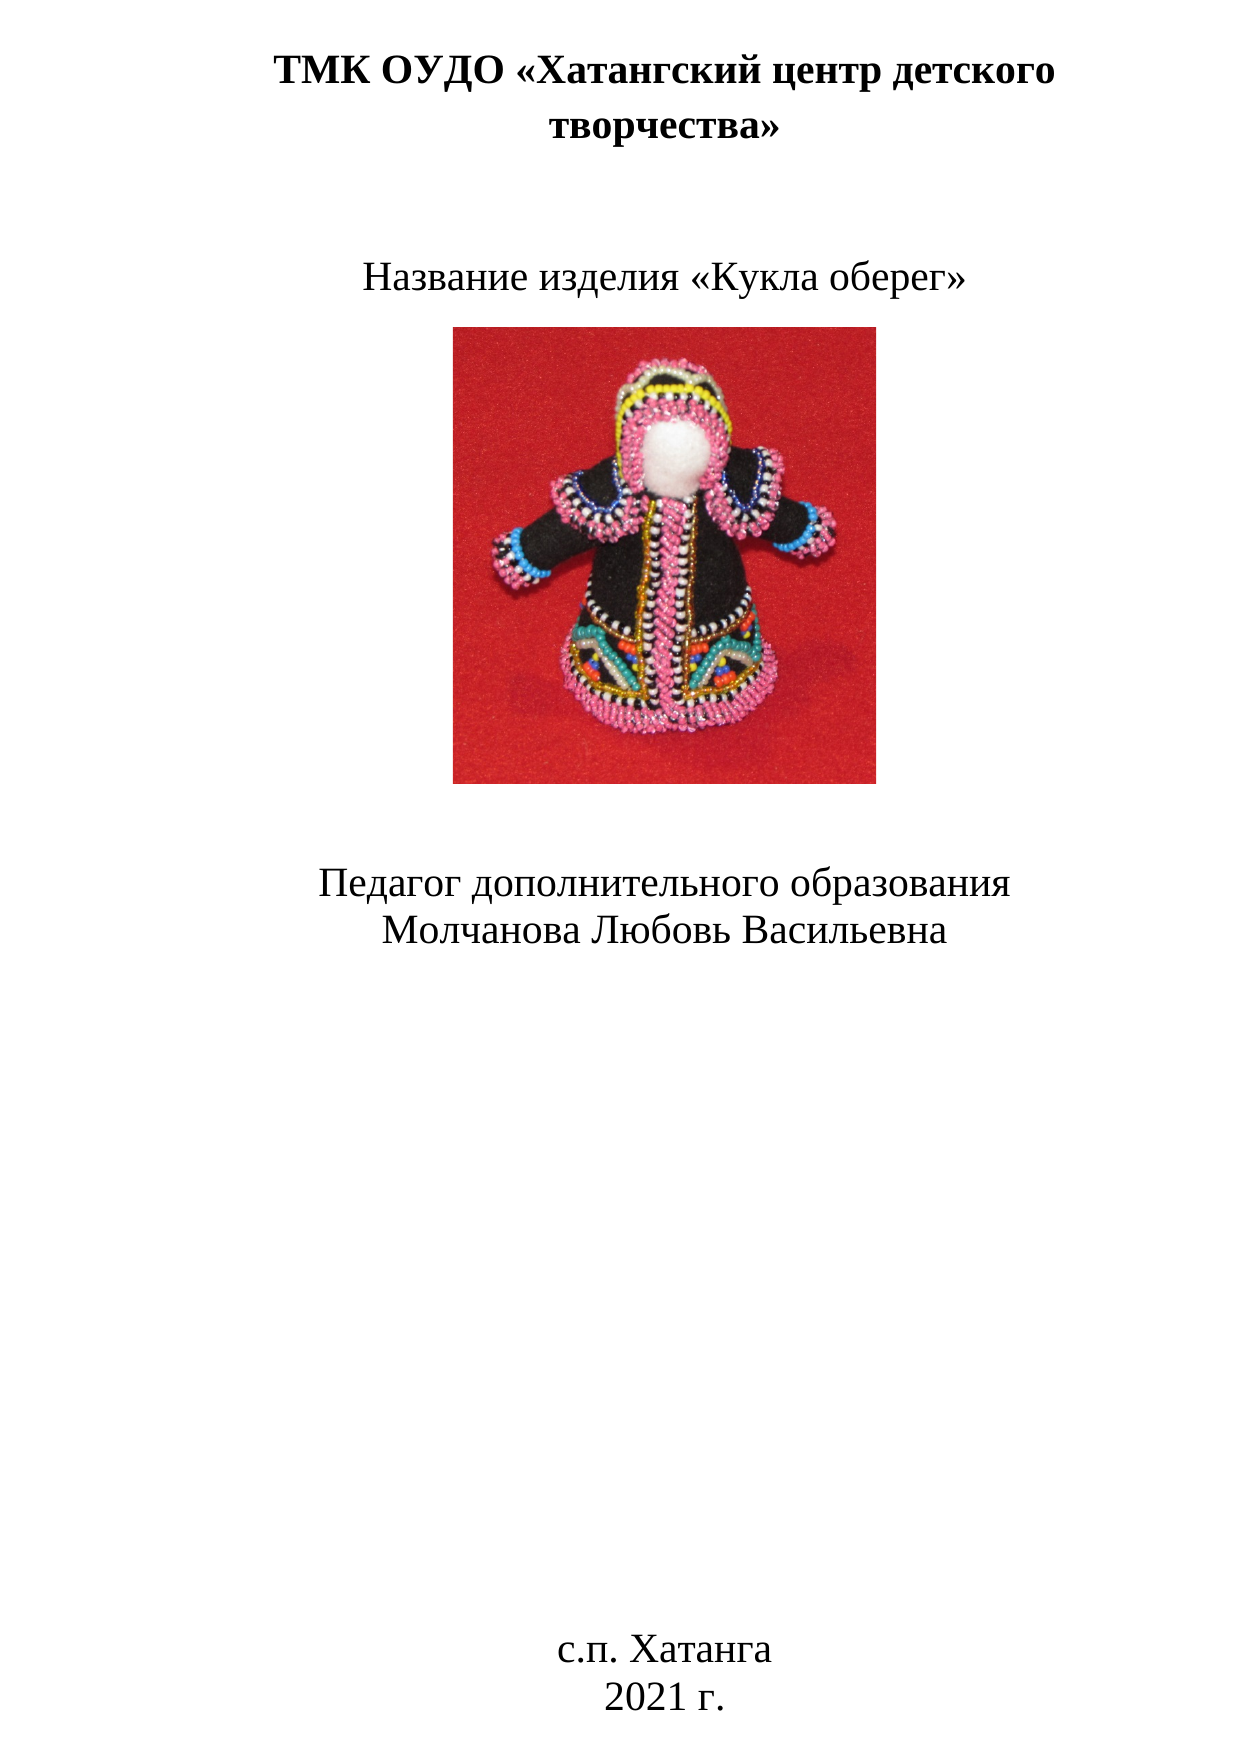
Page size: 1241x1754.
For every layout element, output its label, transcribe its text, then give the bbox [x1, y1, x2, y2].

text Педагог дополнительного образования [177, 857, 1152, 905]
text с.п. Хатанга [177, 1624, 1152, 1672]
text 2021 г. [177, 1672, 1152, 1719]
text Молчанова Любовь Васильевна [177, 905, 1152, 953]
text Название изделия «Кукла оберег» [177, 251, 1152, 299]
picture [452, 327, 877, 784]
text ТМК ОУДО «Хатангский центр детского творчества» [177, 44, 1152, 147]
